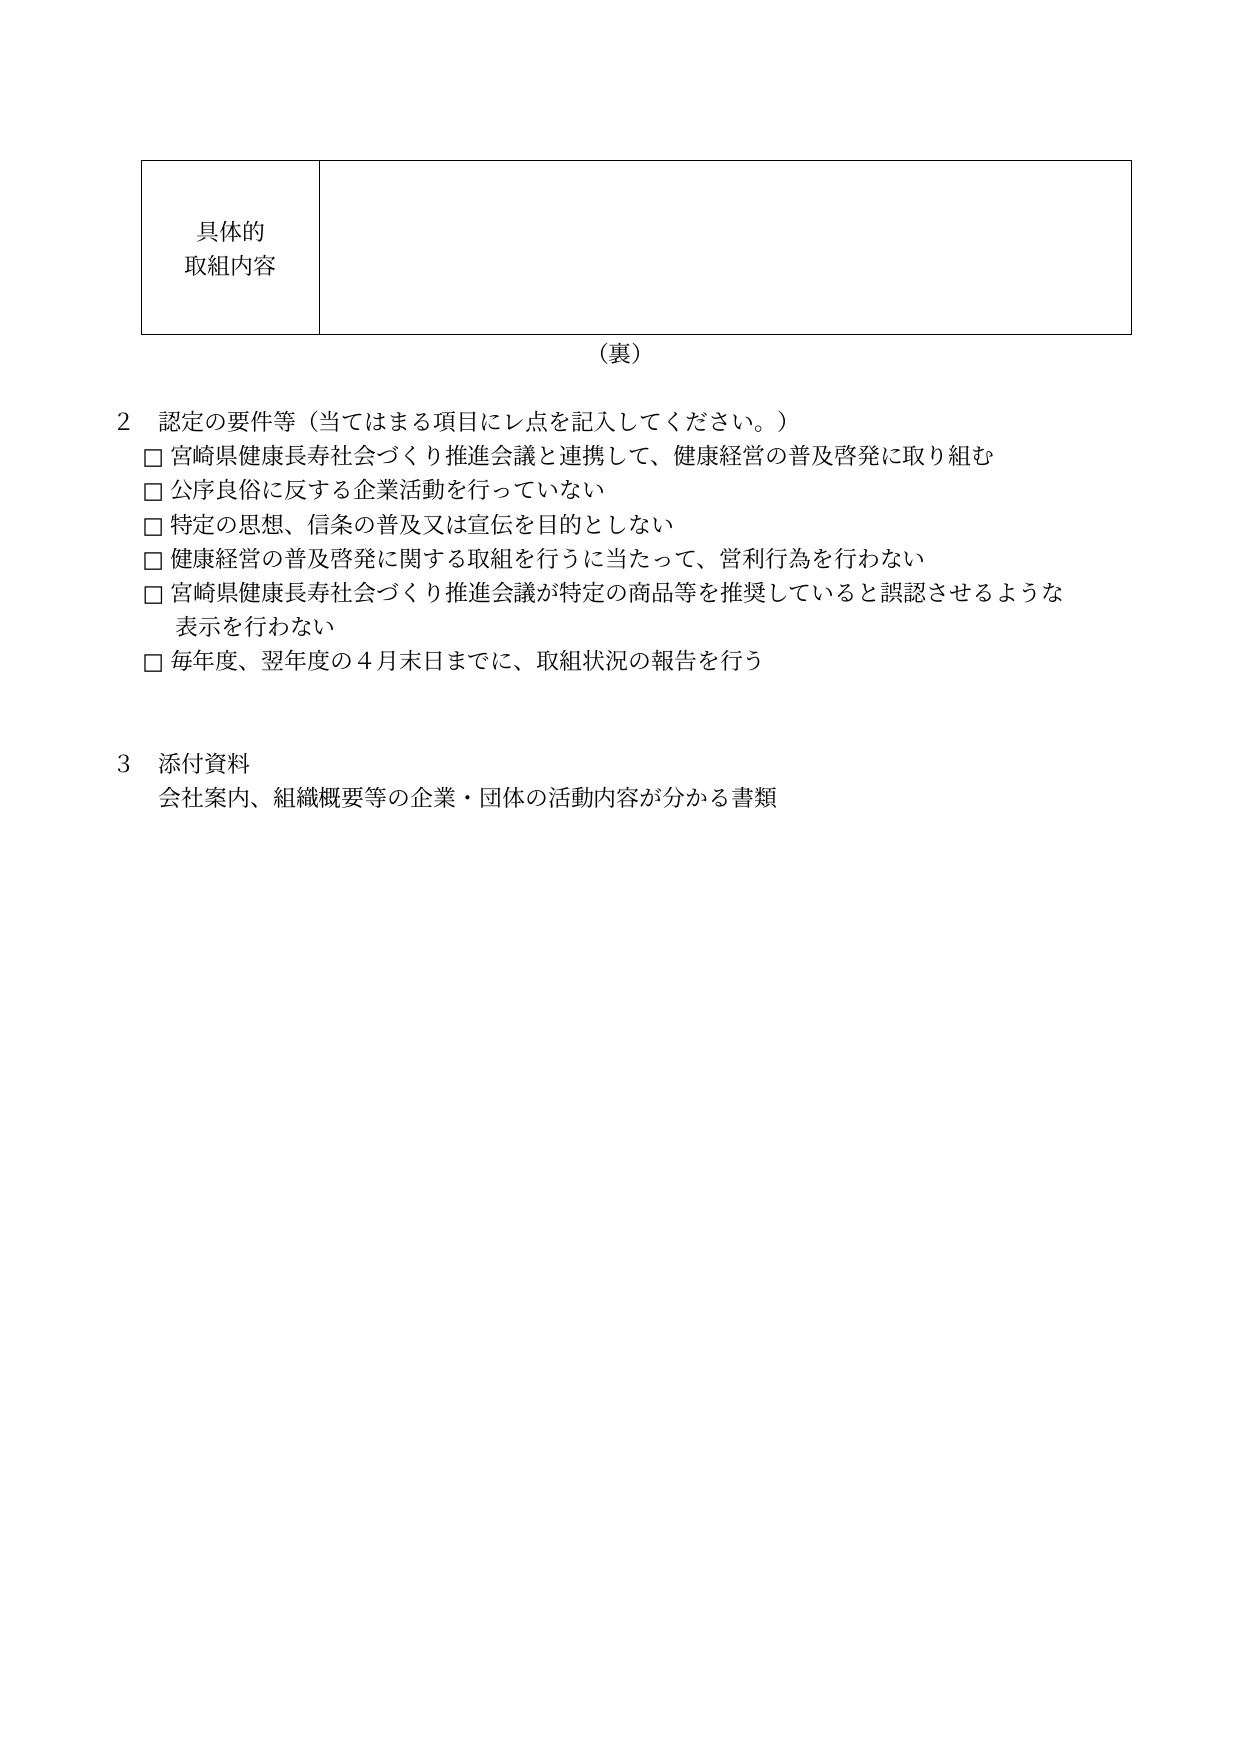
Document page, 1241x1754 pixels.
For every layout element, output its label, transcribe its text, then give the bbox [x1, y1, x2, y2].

text （裏） [112, 335, 1128, 369]
text 会社案内、組織概要等の企業・団体の活動内容が分かる書類 [112, 779, 1127, 814]
table_cell 具体的 取組内容 [142, 161, 319, 334]
text ３ 添付資料 [112, 745, 1128, 779]
text □ 毎年度、翌年度の４月末日までに、取組状況の報告を行う [112, 643, 1128, 677]
text □ 宮崎県健康長寿社会づくり推進会議と連携して、健康経営の普及啓発に取り組む [112, 438, 1128, 472]
text □ 健康経営の普及啓発に関する取組を行うに当たって、営利行為を行わない [112, 540, 1128, 574]
text □ 公序良俗に反する企業活動を行っていない [112, 472, 1128, 506]
text □ 特定の思想、信条の普及又は宣伝を目的としない [112, 506, 1128, 540]
text ２ 認定の要件等（当てはまる項目にレ点を記入してください。） [112, 404, 1128, 438]
table_cell [320, 161, 1131, 334]
text □ 宮崎県健康長寿社会づくり推進会議が特定の商品等を推奨していると誤認させるような 表示を行わない [142, 574, 1128, 643]
